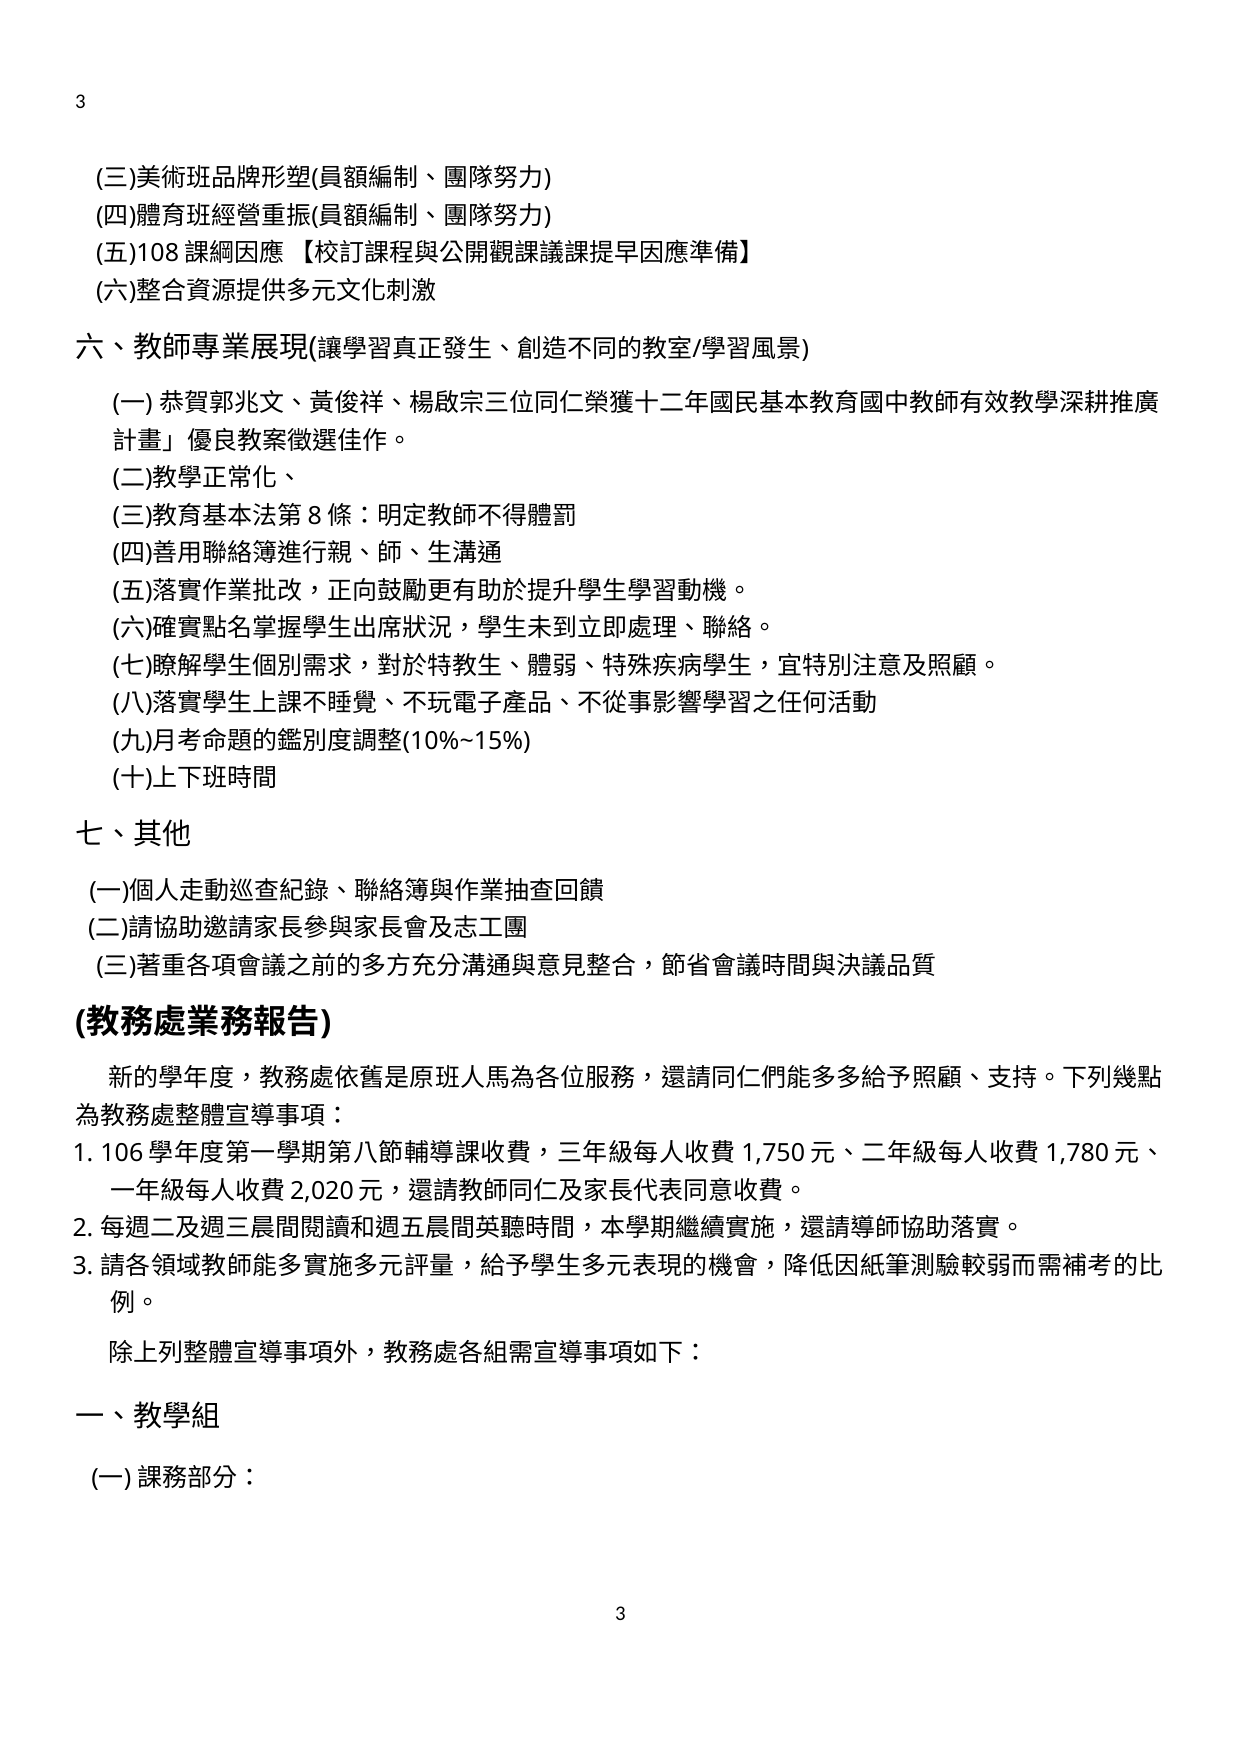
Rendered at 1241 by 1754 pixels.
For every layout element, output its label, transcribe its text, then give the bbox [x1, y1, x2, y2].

list (四)體育班經營重振(員額編制、團隊努力) [89, 194, 1165, 232]
text (教務處業務報告) [75, 982, 1165, 1057]
text 2. 每週二及週三晨間閱讀和週五晨間英聽時間，本學期繼續實施，還請導師協助落實。 [72, 1207, 1165, 1244]
list (十)上下班時間 [112, 757, 1165, 794]
list (五)108課綱因應 【校訂課程與公開觀課議課提早因應準備】 [89, 232, 1165, 269]
list (六)確實點名掌握學生出席狀況，學生未到立即處理、聯絡。 [112, 607, 1165, 644]
list (七)瞭解學生個別需求，對於特教生、體弱、特殊疾病學生，宜特別注意及照顧。 [112, 644, 1165, 682]
list (八)落實學生上課不睡覺、不玩電子產品、不從事影響學習之任何活動 [112, 682, 1165, 719]
text 3. 請各領域教師能多實施多元評量，給予學生多元表現的機會，降低因紙筆測驗較弱而需補考的比例。 [72, 1244, 1165, 1319]
text (一)個人走動巡查紀錄、聯絡簿與作業抽查回饋 [75, 869, 1165, 907]
list (六)整合資源提供多元文化刺激 [89, 269, 1165, 307]
text 1. 106學年度第一學期第八節輔導課收費，三年級每人收費1,750元、二年級每人收費1,780元、一年級每人收費2,020元，還請教師同仁及家長代表同意收費。 [72, 1132, 1165, 1207]
list (一) 恭賀郭兆文、黃俊祥、楊啟宗三位同仁榮獲十二年國民基本教育國中教師有效教學深耕推廣計畫」優良教案徵選佳作。 [112, 382, 1165, 457]
text (三)著重各項會議之前的多方充分溝通與意見整合，節省會議時間與決議品質 [75, 944, 1165, 982]
list (九)月考命題的鑑別度調整(10%~15%) [112, 719, 1165, 757]
text (二)請協助邀請家長參與家長會及志工團 [75, 907, 1165, 944]
text (一) 課務部分： [91, 1457, 1165, 1494]
list (五)落實作業批改，正向鼓勵更有助於提升學生學習動機。 [112, 569, 1165, 607]
text 新的學年度，教務處依舊是原班人馬為各位服務，還請同仁們能多多給予照顧、支持。下列幾點為教務處整體宣導事項： [75, 1057, 1165, 1132]
list (三)教育基本法第8條：明定教師不得體罰 [112, 494, 1165, 532]
text 除上列整體宣導事項外，教務處各組需宣導事項如下： [75, 1332, 1165, 1369]
list (二)教學正常化、 [112, 457, 1165, 494]
list (四)善用聯絡簿進行親、師、生溝通 [112, 532, 1165, 569]
text 六、教師專業展現(讓學習真正發生、創造不同的教室/學習風景) [75, 307, 1165, 382]
text 七、其他 [75, 794, 1165, 869]
list (三)美術班品牌形塑(員額編制、團隊努力) [89, 157, 1165, 194]
text 一、教學組 [75, 1376, 1165, 1451]
